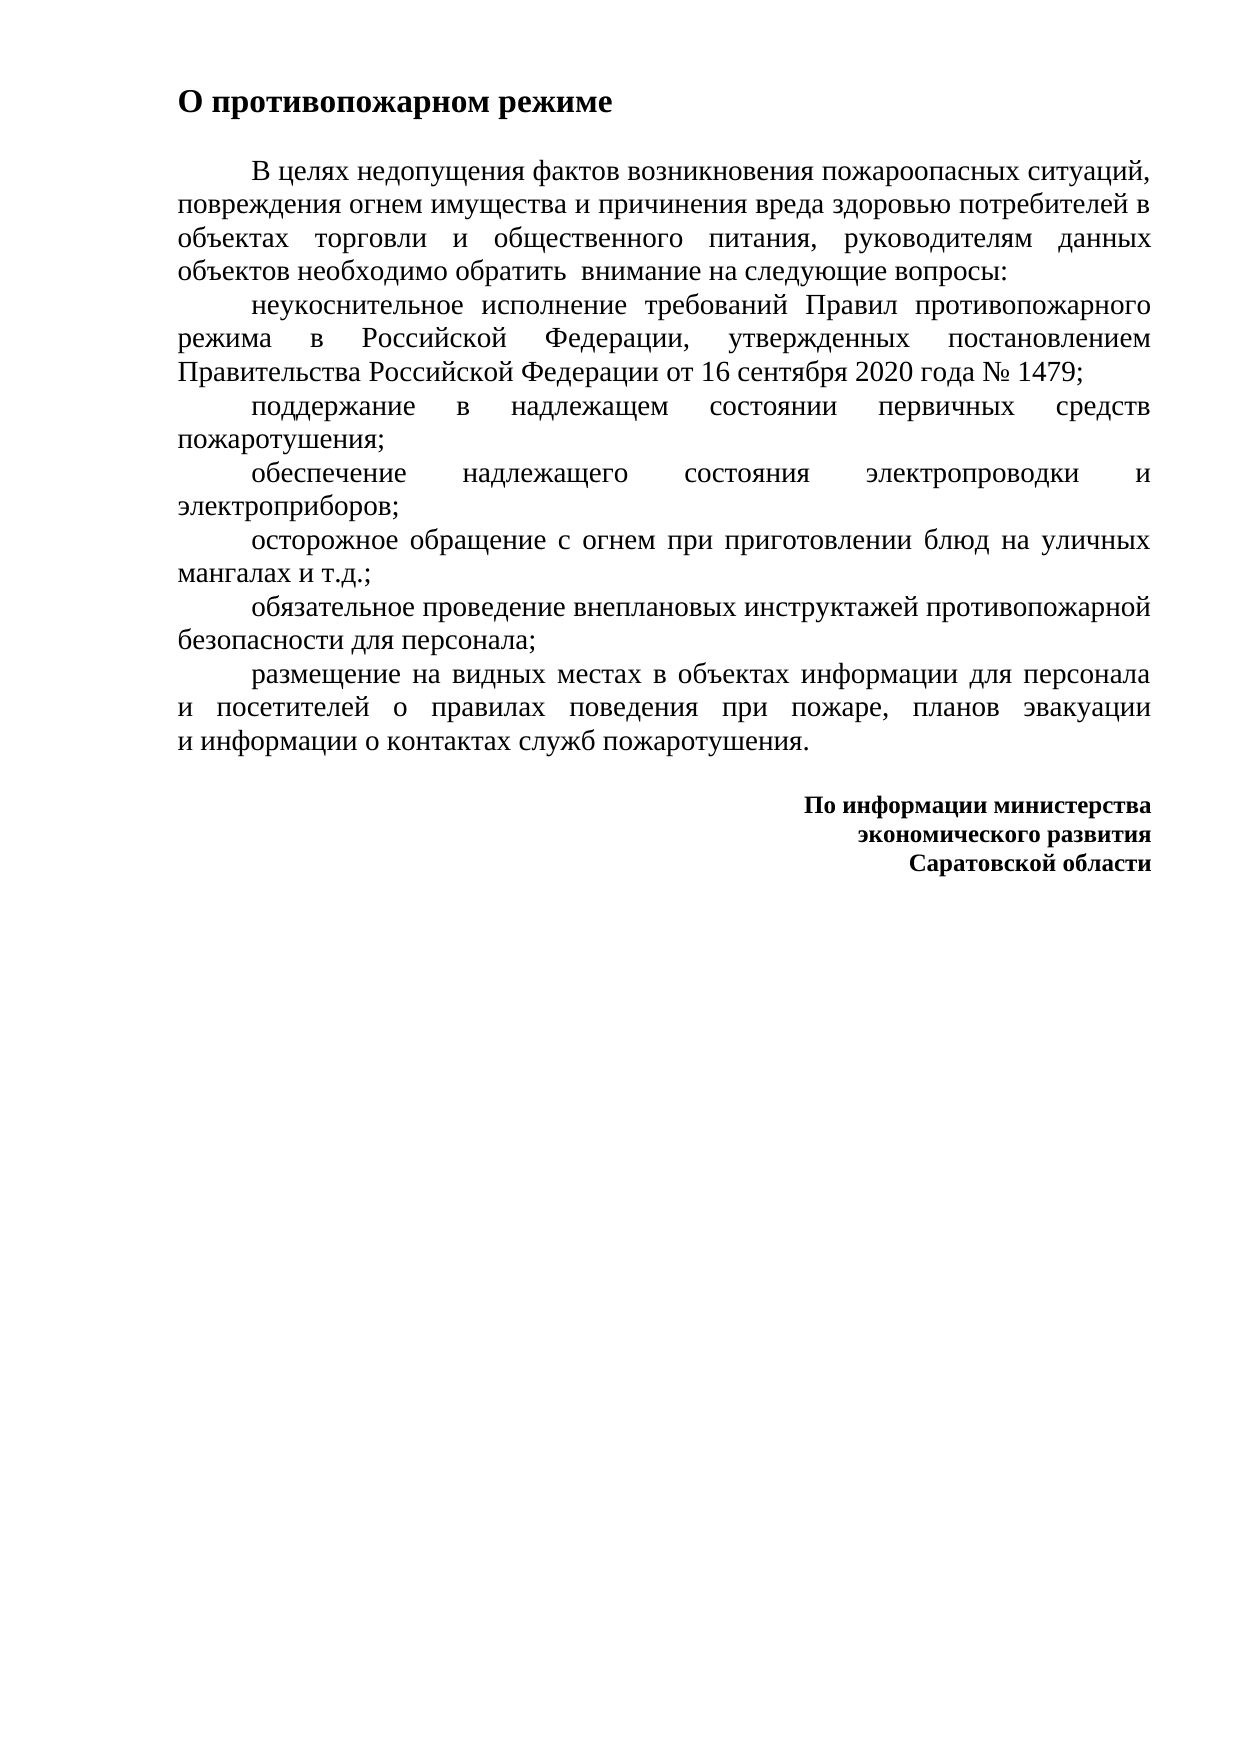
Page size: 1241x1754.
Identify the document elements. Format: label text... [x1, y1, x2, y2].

text неукоснительное исполнение требований Правил противопожарного режима в Российской Федерации, утвержденных постановлением Правительства Российской Федерации от 16 сентября 2020 года № 1479; [177, 287, 1152, 388]
text обеспечение надлежащего состояния электропроводки и электроприборов; [177, 455, 1152, 522]
text обязательное проведение внеплановых инструктажей противопожарной безопасности для персонала; [177, 589, 1152, 656]
text экономического развития [177, 819, 1152, 848]
text По информации министерства [177, 790, 1152, 819]
text Саратовской области [177, 848, 1152, 876]
text поддержание в надлежащем состоянии первичных средств пожаротушения; [177, 388, 1152, 455]
text О противопожарном режиме [177, 81, 1152, 119]
text размещение на видных местах в объектах информации для персонала и посетителей о правилах поведения при пожаре, планов эвакуации и информации о контактах служб пожаротушения. [177, 656, 1152, 757]
text осторожное обращение с огнем при приготовлении блюд на уличных мангалах и т.д.; [177, 522, 1152, 589]
text В целях недопущения фактов возникновения пожароопасных ситуаций, повреждения огнем имущества и причинения вреда здоровью потребителей в объектах торговли и общественного питания, руководителям данных объектов необходимо обратить внимание на следующие вопросы: [177, 153, 1152, 287]
